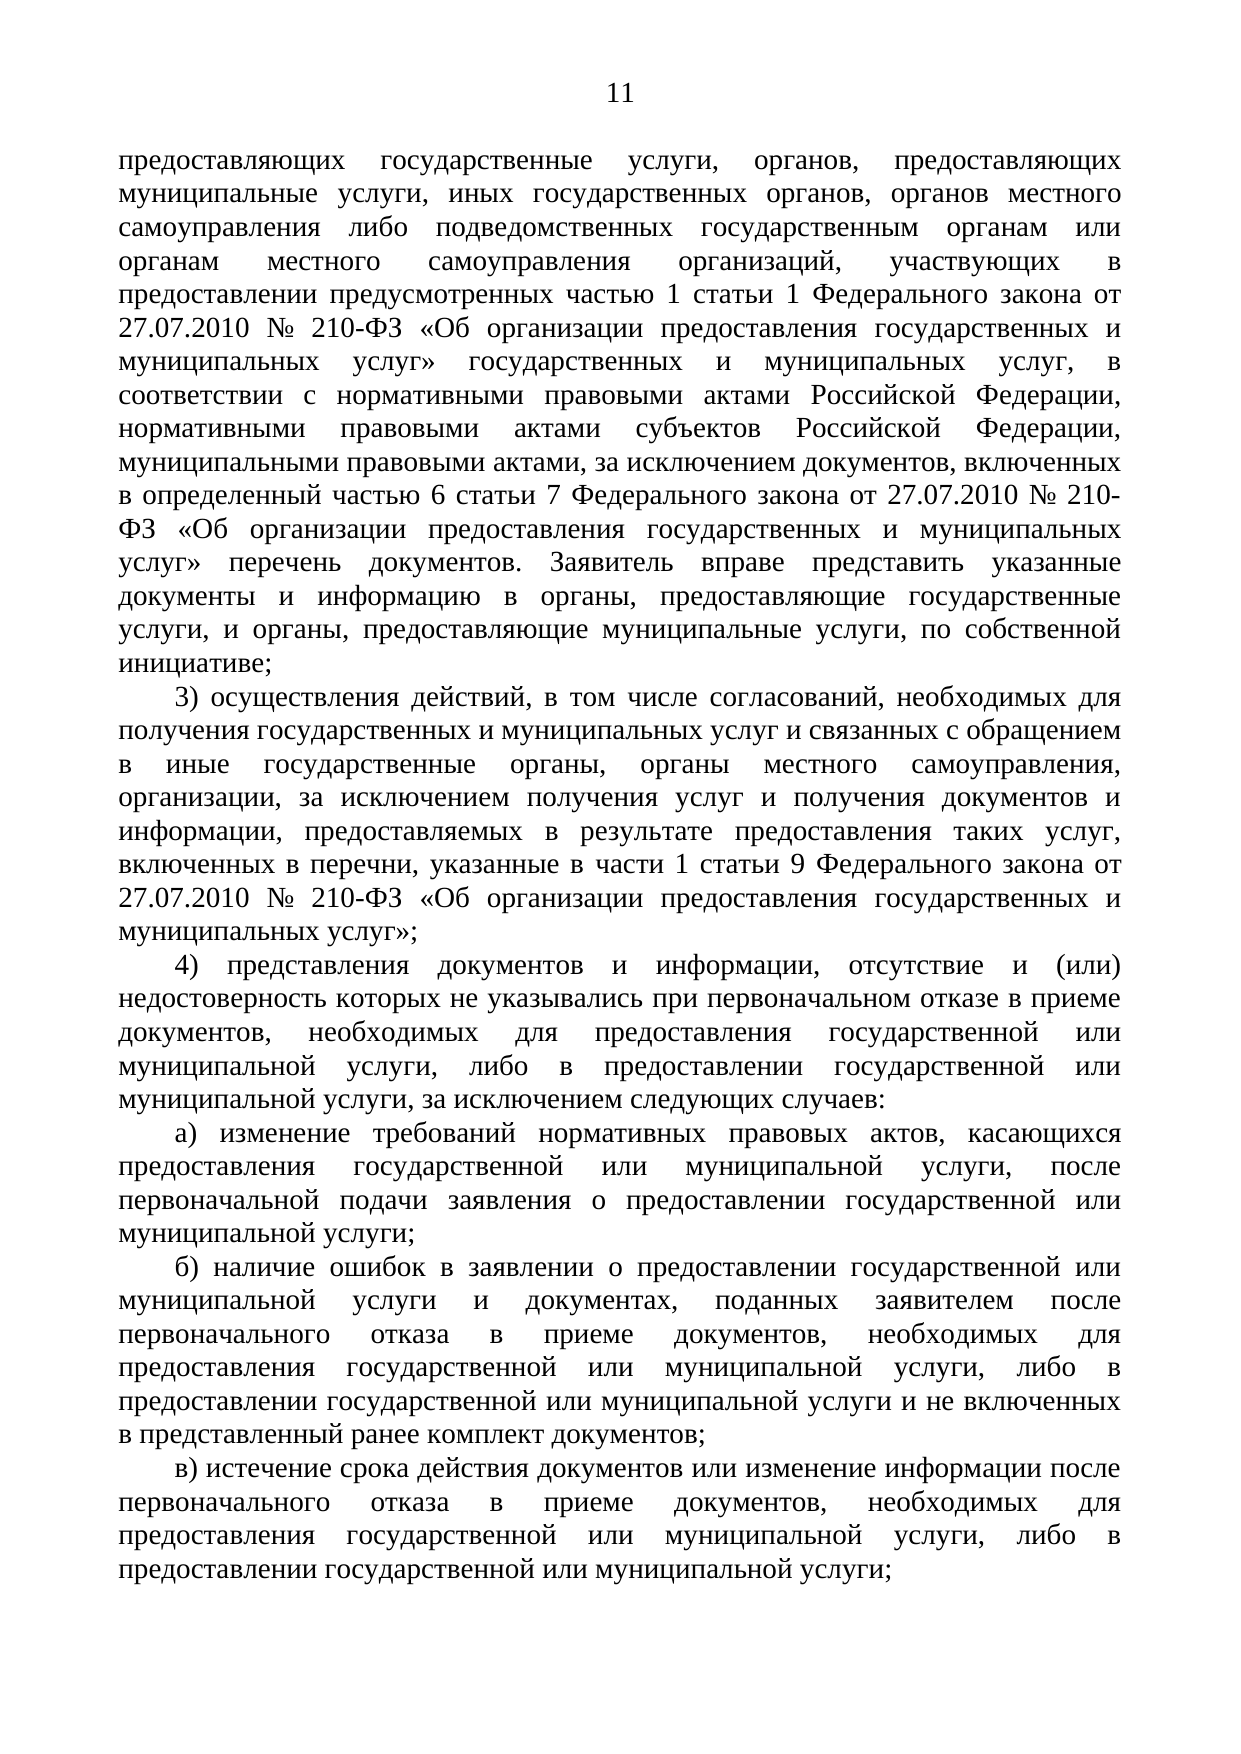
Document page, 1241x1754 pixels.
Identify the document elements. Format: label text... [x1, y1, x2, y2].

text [118, 142, 1122, 679]
text а) изменение требований нормативных правовых актов, касающихся предоставления государственной или муниципальной услуги, после первоначальной подачи заявления о предоставлении государственной или муниципальной услуги; [118, 1115, 1122, 1249]
text в) истечение срока действия документов или изменение информации после первоначального отказа в приеме документов, необходимых для предоставления государственной или муниципальной услуги, либо в предоставлении государственной или муниципальной услуги; [118, 1450, 1122, 1584]
text 4) представления документов и информации, отсутствие и (или) недостоверность которых не указывались при первоначальном отказе в приеме документов, необходимых для предоставления государственной или муниципальной услуги, либо в предоставлении государственной или муниципальной услуги, за исключением следующих случаев: [118, 947, 1122, 1115]
text б) наличие ошибок в заявлении о предоставлении государственной или муниципальной услуги и документах, поданных заявителем после первоначального отказа в приеме документов, необходимых для предоставления государственной или муниципальной услуги, либо в предоставлении государственной или муниципальной услуги и не включенных в представленный ранее комплект документов; [118, 1249, 1122, 1450]
text 3) осуществления действий, в том числе согласований, необходимых для получения государственных и муниципальных услуг и связанных с обращением в иные государственные органы, органы местного самоуправления, организации, за исключением получения услуг и получения документов и информации, предоставляемых в результате предоставления таких услуг, включенных в перечни, указанные в части 1 статьи 9 Федерального закона от 27.07.2010 № 210-ФЗ «Об организации предоставления государственных и муниципальных услуг»; [118, 679, 1122, 947]
